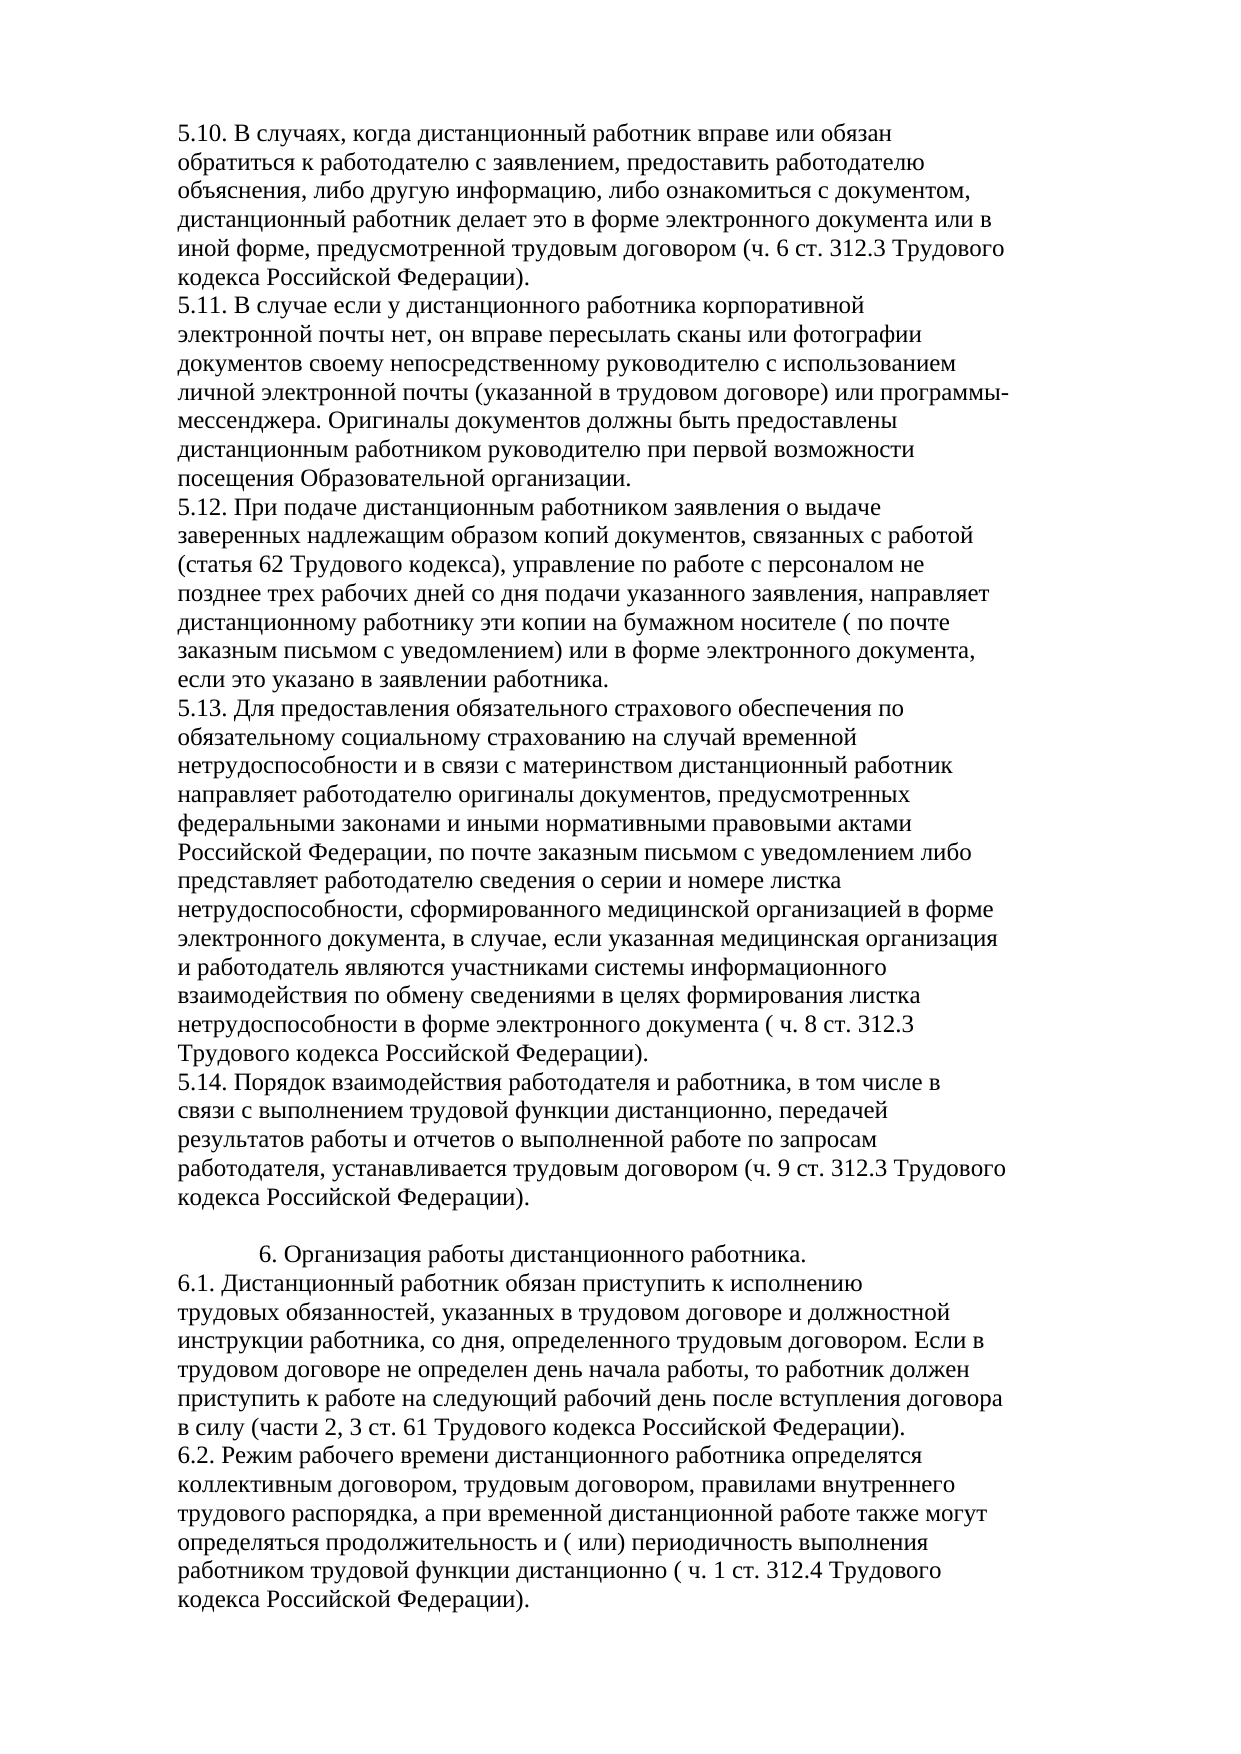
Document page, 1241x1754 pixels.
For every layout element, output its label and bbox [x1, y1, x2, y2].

text [177, 118, 1152, 1613]
